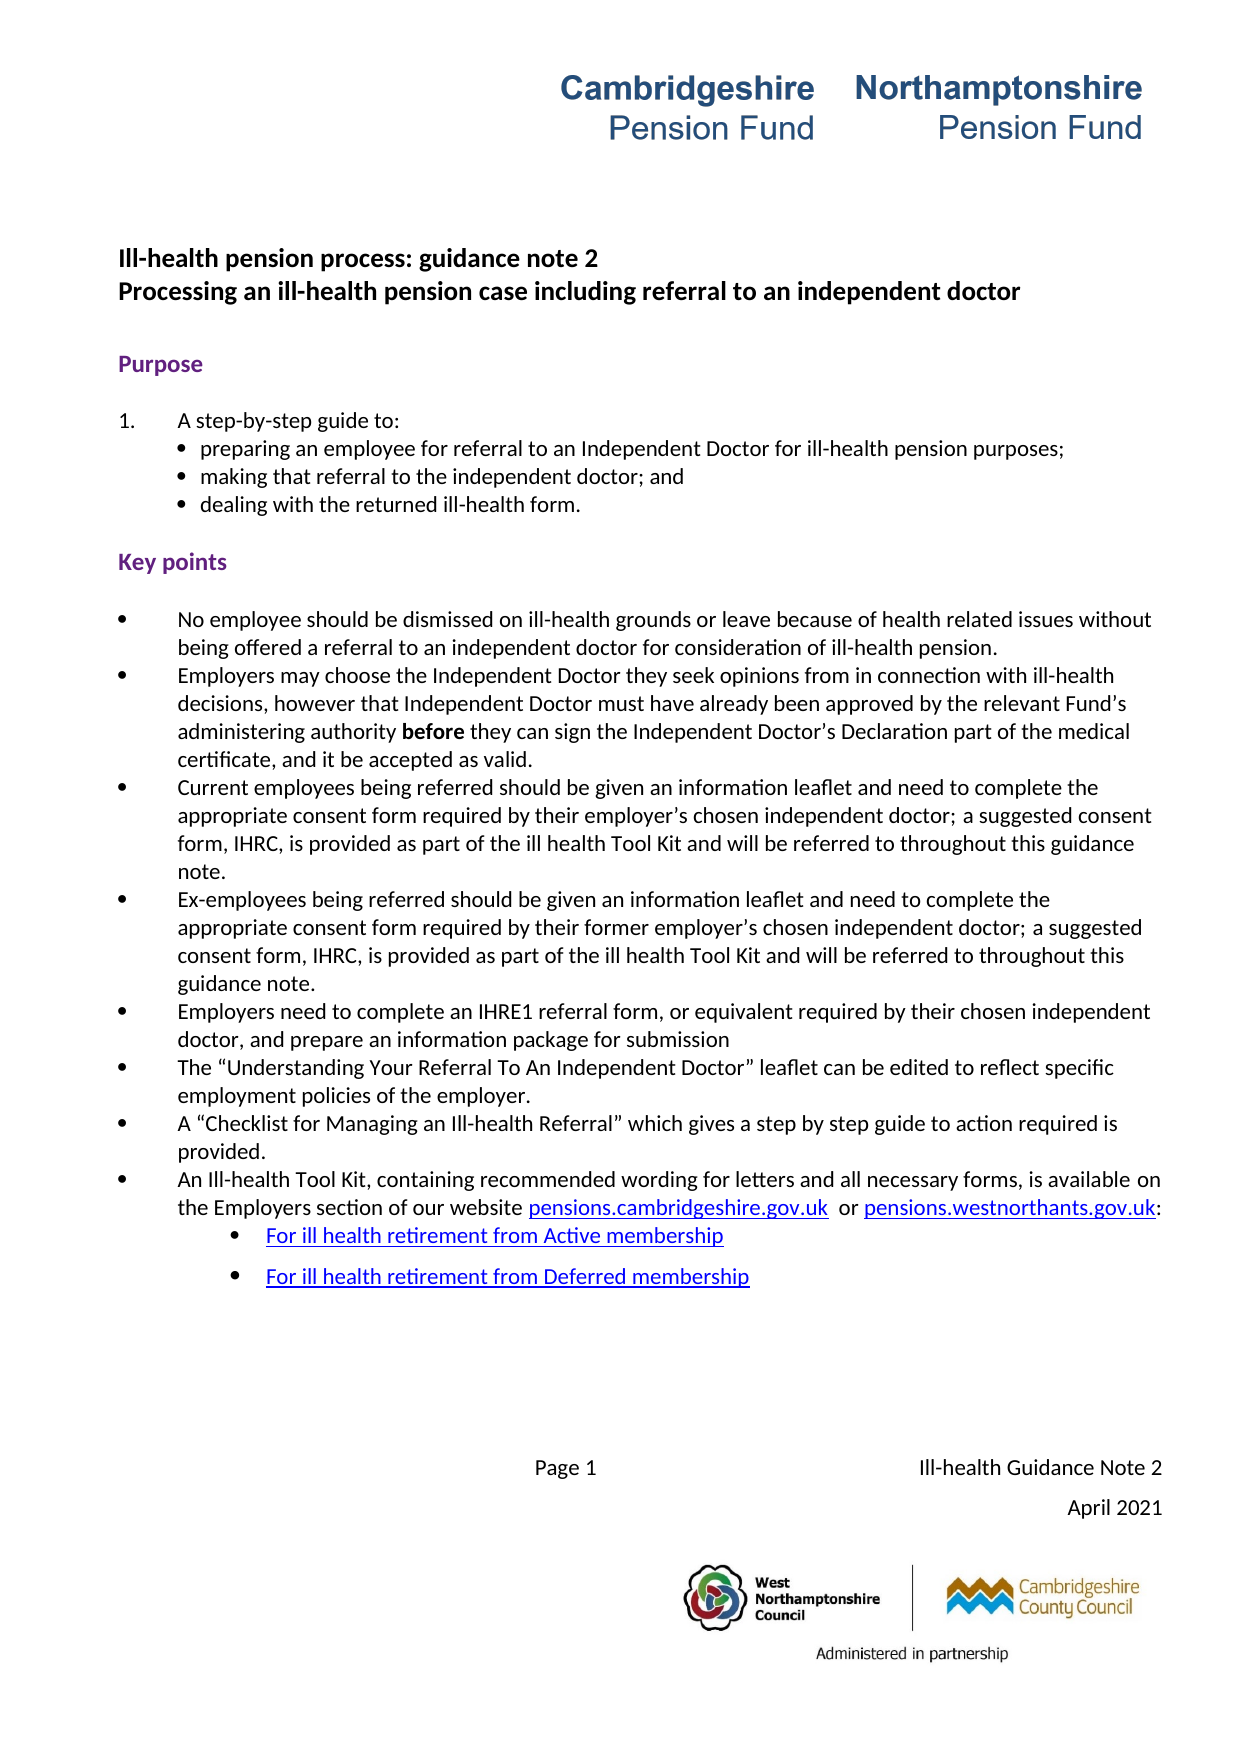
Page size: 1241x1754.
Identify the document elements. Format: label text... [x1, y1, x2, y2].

subtitle A step-by-step guide to: [118, 406, 1162, 434]
subtitle Purpose [118, 348, 1162, 378]
list For ill health retirement from Active membership [231, 1222, 1162, 1249]
subtitle making that referral to the independent doctor; and [177, 462, 1162, 491]
picture [662, 1533, 1163, 1701]
subtitle preparing an employee for referral to an Independent Doctor for ill-health pension purposes; [177, 434, 1162, 462]
list Employers need to complete an IHRE1 referral form, or equivalent required by their chosen independent doctor, and prepare an information package for submission [118, 997, 1162, 1053]
subtitle Ill-health pension process: guidance note 2 [118, 241, 1162, 274]
list The “Understanding Your Referral To An Independent Doctor” leaflet can be edited to reflect specific employment policies of the employer. [118, 1053, 1162, 1109]
subtitle Key points [118, 547, 1162, 577]
picture [539, 56, 1163, 167]
list Employers may choose the Independent Doctor they seek opinions from in connection with ill-health decisions, however that Independent Doctor must have already been approved by the relevant Fund’s administering authority before they can sign the Independent Doctor’s Declaration part of the medical certificate, and it be accepted as valid. [118, 661, 1162, 773]
list For ill health retirement from Deferred membership [231, 1262, 1162, 1290]
list Ex-employees being referred should be given an information leaflet and need to complete the appropriate consent form required by their former employer’s chosen independent doctor; a suggested consent form, IHRC, is provided as part of the ill health Tool Kit and will be referred to throughout this guidance note. [118, 885, 1162, 997]
list No employee should be dismissed on ill-health grounds or leave because of health related issues without being offered a referral to an independent doctor for consideration of ill-health pension. [118, 605, 1162, 661]
list An Ill-health Tool Kit, containing recommended wording for letters and all necessary forms, is available on the Employers section of our website pensions.cambridgeshire.gov.uk or pensions.westnorthants.gov.uk: [118, 1166, 1162, 1222]
subtitle dealing with the returned ill-health form. [177, 491, 1162, 518]
list Current employees being referred should be given an information leaflet and need to complete the appropriate consent form required by their employer’s chosen independent doctor; a suggested consent form, IHRC, is provided as part of the ill health Tool Kit and will be referred to throughout this guidance note. [118, 773, 1162, 885]
list A “Checklist for Managing an Ill-health Referral” which gives a step by step guide to action required is provided. [118, 1109, 1162, 1166]
subtitle Processing an ill-health pension case including referral to an independent doctor [118, 274, 1162, 307]
